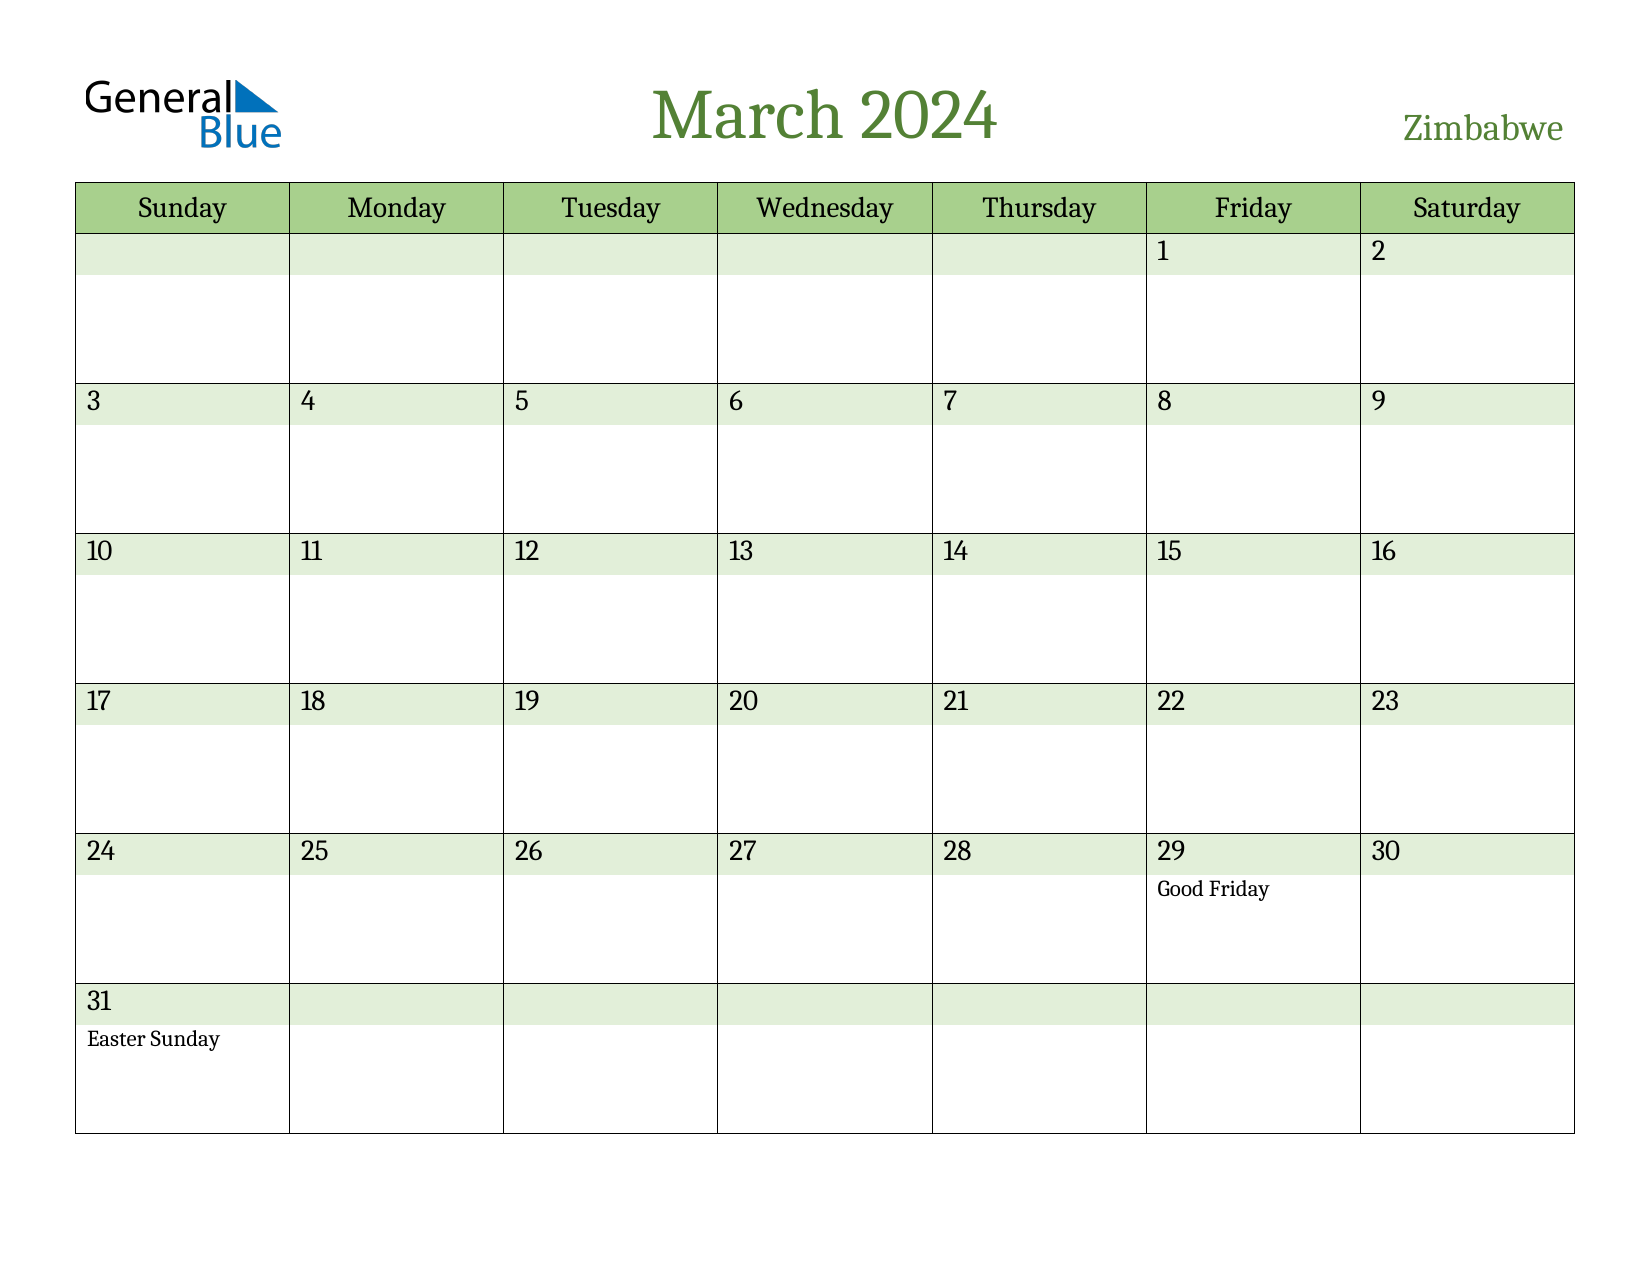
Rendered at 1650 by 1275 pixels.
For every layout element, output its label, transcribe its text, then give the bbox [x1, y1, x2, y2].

table_cell 18 [290, 684, 503, 725]
table_cell 13 [718, 534, 932, 575]
table_cell 30 [1361, 834, 1574, 875]
table_cell Tuesday [504, 183, 717, 233]
table_cell [504, 275, 717, 383]
table_cell [76, 875, 289, 983]
table_cell [1361, 1025, 1574, 1133]
table_cell 5 [504, 384, 717, 425]
table_cell 29 [1147, 834, 1360, 875]
table_cell 23 [1361, 684, 1574, 725]
table_cell [290, 875, 503, 983]
table_cell 20 [718, 684, 932, 725]
table_cell [1147, 1025, 1360, 1133]
table_cell [76, 575, 289, 683]
table_cell 17 [76, 684, 289, 725]
table_cell [1361, 275, 1574, 383]
table_cell [1147, 275, 1360, 383]
table_cell 8 [1147, 384, 1360, 425]
table_cell [718, 725, 932, 833]
table_cell 31 [76, 984, 289, 1025]
table_cell [290, 1025, 503, 1133]
table_cell [290, 425, 503, 533]
table_cell [933, 875, 1146, 983]
table_cell 16 [1361, 534, 1574, 575]
table_cell [1361, 425, 1574, 533]
table_cell [76, 725, 289, 833]
table_cell 6 [718, 384, 932, 425]
table_cell [1361, 984, 1574, 1025]
table_cell Monday [290, 183, 503, 233]
table_cell 11 [290, 534, 503, 575]
table_cell [290, 725, 503, 833]
table_cell [1361, 575, 1574, 683]
table_cell [1147, 725, 1360, 833]
table_cell [504, 875, 717, 983]
table_cell [933, 1025, 1146, 1133]
table_cell Good Friday [1147, 875, 1360, 983]
table_cell 26 [504, 834, 717, 875]
table_cell 9 [1361, 384, 1574, 425]
table_cell [76, 425, 289, 533]
picture [86, 80, 281, 148]
table_cell Thursday [933, 183, 1146, 233]
table_cell [290, 575, 503, 683]
table_cell [933, 725, 1146, 833]
table_cell 14 [933, 534, 1146, 575]
table_cell 3 [76, 384, 289, 425]
table_cell 28 [933, 834, 1146, 875]
table_cell Sunday [76, 183, 289, 233]
table_cell 15 [1147, 534, 1360, 575]
table_cell 10 [76, 534, 289, 575]
table_cell [718, 575, 932, 683]
table_cell [933, 425, 1146, 533]
table_cell [718, 425, 932, 533]
table_cell Easter Sunday [76, 1025, 289, 1133]
table_cell 4 [290, 384, 503, 425]
table_cell [76, 275, 289, 383]
table_cell 24 [76, 834, 289, 875]
table_cell Wednesday [718, 183, 932, 233]
table_cell [1147, 984, 1360, 1025]
table_cell [933, 984, 1146, 1025]
table_cell [718, 875, 932, 983]
table_cell 27 [718, 834, 932, 875]
table_header Zimbabwe [1146, 75, 1574, 182]
table_cell [504, 984, 717, 1025]
table_cell [718, 1025, 932, 1133]
table_cell Saturday [1361, 183, 1574, 233]
table_cell [76, 234, 289, 275]
table_cell 22 [1147, 684, 1360, 725]
table_cell [1147, 575, 1360, 683]
table_cell 1 [1147, 234, 1360, 275]
table_header March 2024 [504, 75, 1146, 182]
table_cell [504, 425, 717, 533]
table_cell [718, 234, 932, 275]
table_cell Friday [1147, 183, 1360, 233]
table_cell 2 [1361, 234, 1574, 275]
table_cell [718, 275, 932, 383]
table_cell [504, 234, 717, 275]
table_cell [290, 984, 503, 1025]
table_cell [933, 275, 1146, 383]
table_cell [933, 575, 1146, 683]
table_cell 12 [504, 534, 717, 575]
table_cell [504, 725, 717, 833]
table_cell 19 [504, 684, 717, 725]
table_cell [933, 234, 1146, 275]
table_cell [718, 984, 932, 1025]
table_cell [1361, 725, 1574, 833]
table_cell [290, 275, 503, 383]
table_cell 7 [933, 384, 1146, 425]
table_cell 21 [933, 684, 1146, 725]
table_cell [504, 1025, 717, 1133]
table_header [76, 75, 503, 182]
table_cell [290, 234, 503, 275]
table_cell 25 [290, 834, 503, 875]
table_cell [1361, 875, 1574, 983]
table_cell [1147, 425, 1360, 533]
table_cell [504, 575, 717, 683]
